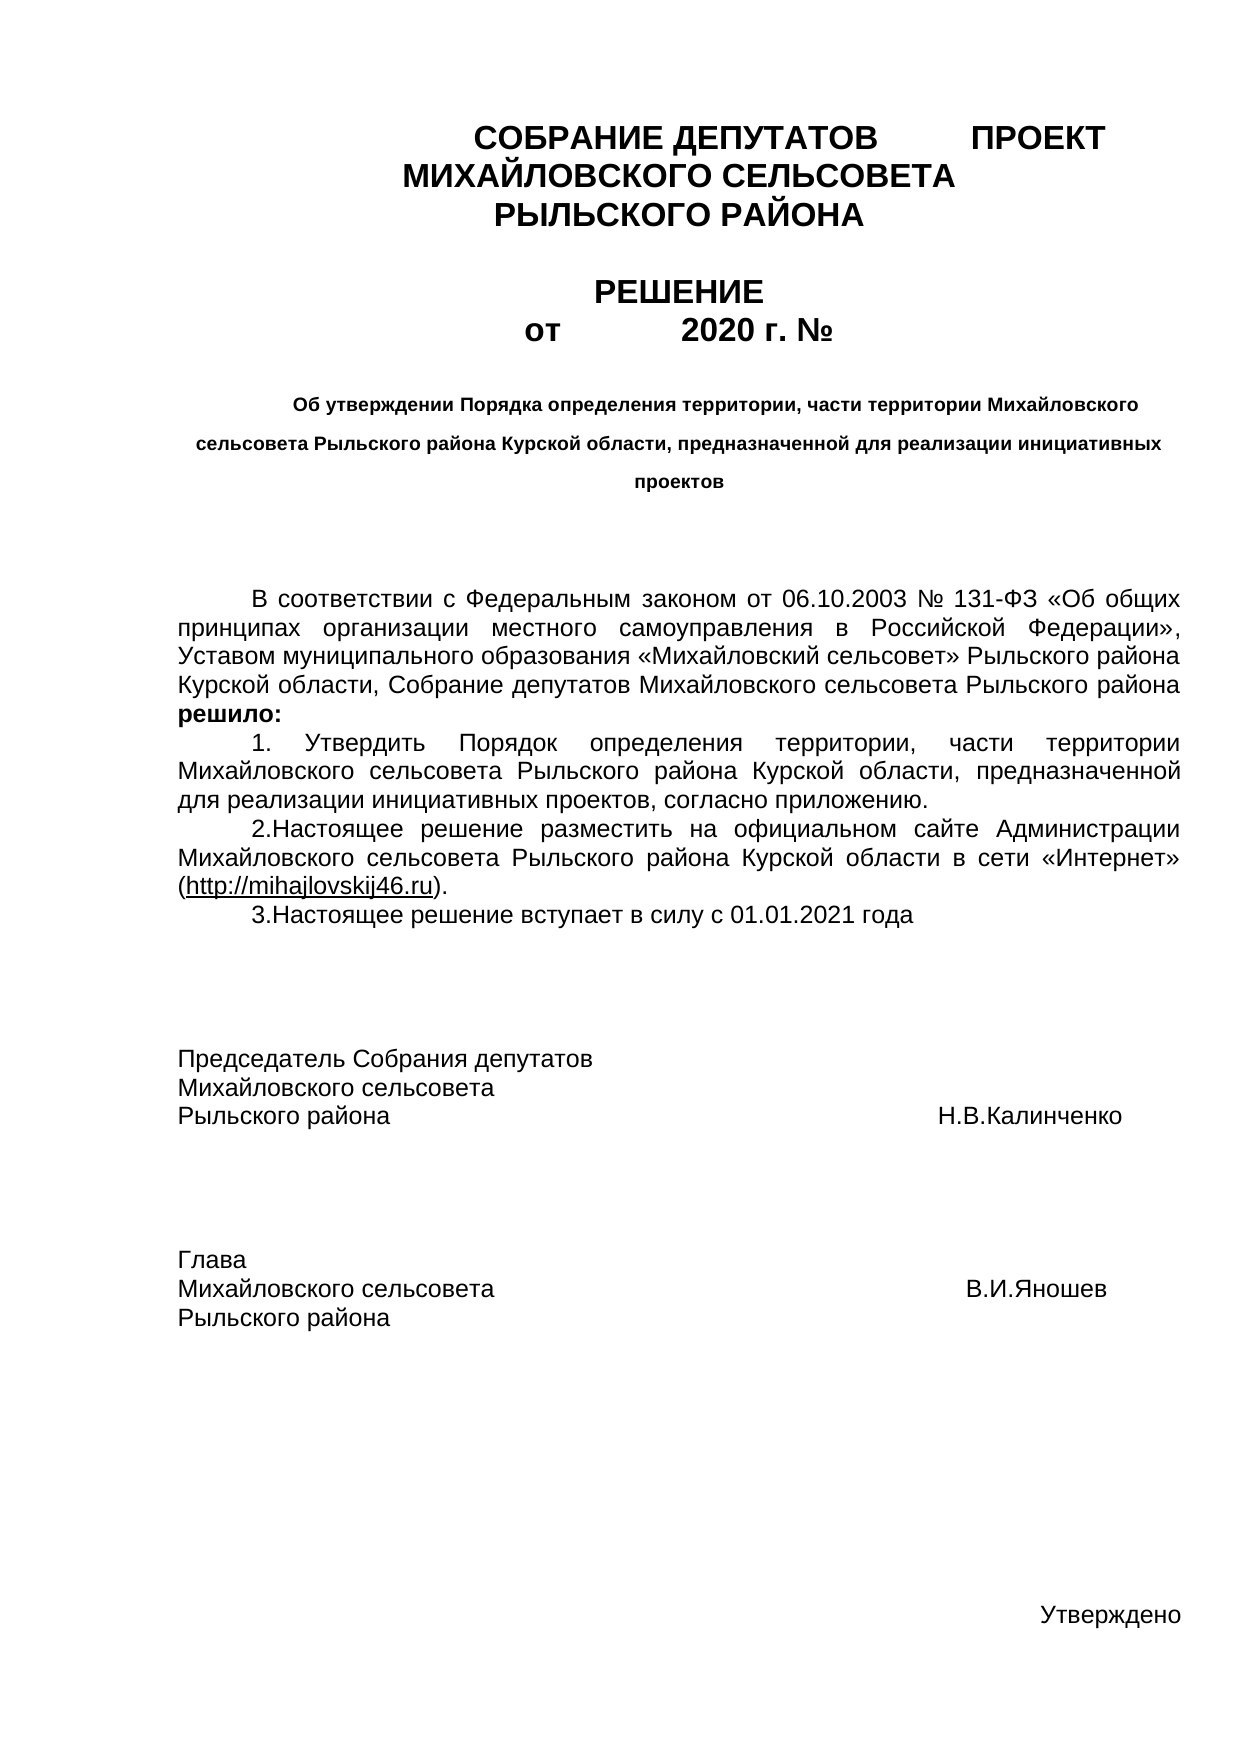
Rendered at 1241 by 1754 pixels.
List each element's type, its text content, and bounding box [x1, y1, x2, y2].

text Утверждено [177, 1600, 1181, 1628]
text 1. Утвердить Порядок определения территории, части территории Михайловского сельсовета Рыльского района Курской области, предназначенной для реализации инициативных проектов, согласно приложению. [177, 728, 1181, 814]
text Рыльского района [177, 195, 1181, 233]
text Михайловского сельсовета В.И.Яношев [177, 1274, 1181, 1303]
title Об утверждении Порядка определения территории, части территории Михайловского сельсовета Рыльского района Курской области, предназначенной для реализации инициативных проектов [177, 377, 1181, 493]
text от . № [177, 310, 1181, 349]
text 2.Настоящее решение разместить на официальном сайте Администрации Михайловского сельсовета Рыльского района Курской области в сети «Интернет» (http://mihajlovskij46.ru). [177, 814, 1181, 900]
text Рыльского района [177, 1303, 1181, 1331]
text РЕШЕНИЕ [177, 272, 1181, 310]
text В соответствии с Федеральным законом от 06.10.2003 № 131-ФЗ «Об общих принципах организации местного самоуправления в Российской Федерации», Уставом муниципального образования «Михайловский сельсовет» Рыльского района Курской области, Собрание депутатов Михайловского сельсовета Рыльского района решило: [177, 584, 1181, 728]
text Глава [177, 1245, 1181, 1274]
text Собрание депутатов ПРОЕКТ [177, 118, 1181, 157]
text Рыльского района Н.В.Калинченко [177, 1101, 1181, 1130]
text Председатель Собрания депутатов [177, 1044, 1181, 1073]
text 3.Настоящее решение вступает в силу с 01.01.2021 года [177, 900, 1181, 929]
text Михайловского сельсовета [177, 1073, 1181, 1101]
text МИХАЙЛОВСКОГО сельсовета [177, 157, 1181, 195]
